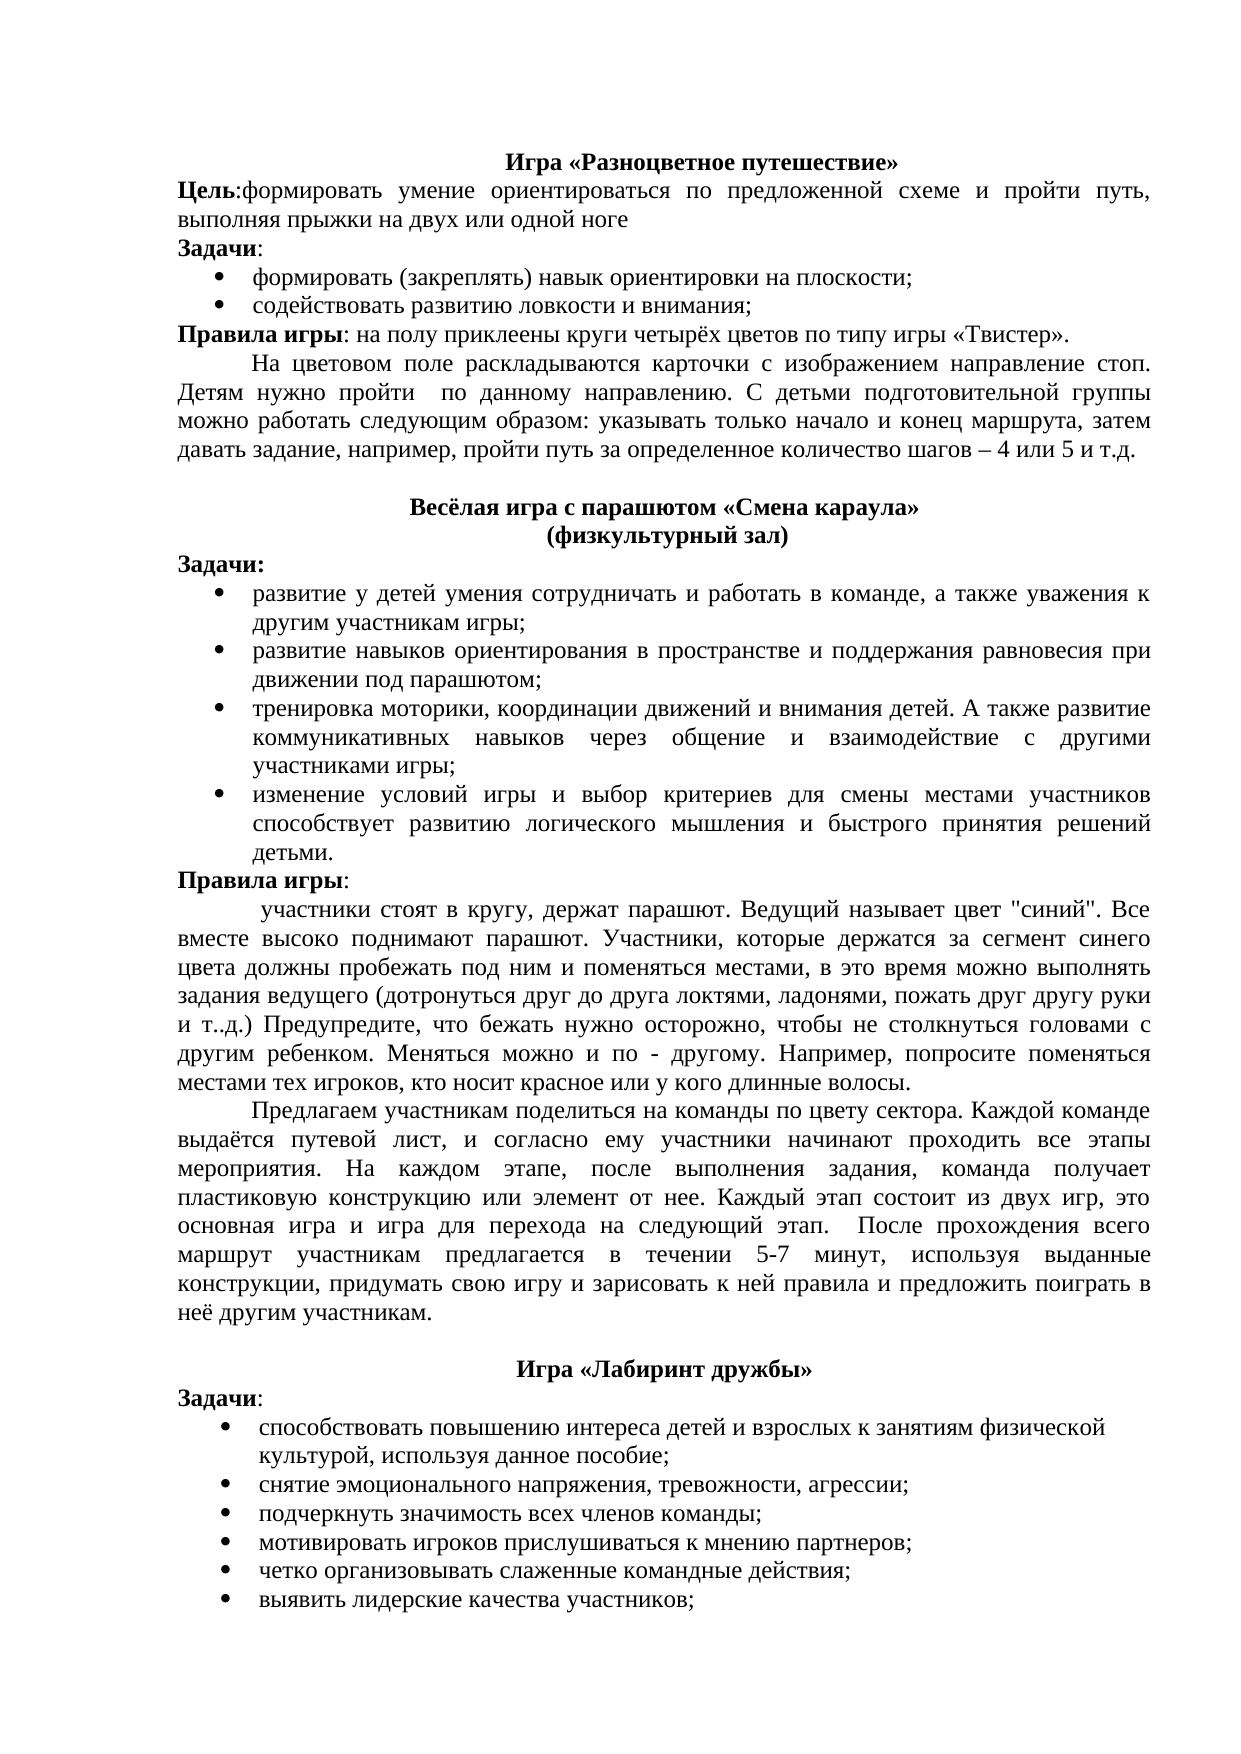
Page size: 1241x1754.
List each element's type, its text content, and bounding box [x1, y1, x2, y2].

list изменение условий игры и выбор критериев для смены местами участников способствует развитию логического мышления и быстрого принятия решений детьми. [215, 779, 1152, 866]
text (физкультурный зал) [177, 521, 1152, 549]
text Игра «Лабиринт дружбы» [177, 1354, 1152, 1383]
list тренировка моторики, координации движений и внимания детей. А также развитие коммуникативных навыков через общение и взаимодействие с другими участниками игры; [215, 693, 1152, 779]
list мотивировать игроков прислушиваться к мнению партнеров; [221, 1527, 1152, 1556]
text Весёлая игра с парашютом «Смена караула» [177, 492, 1152, 521]
text Задачи: [177, 549, 1152, 578]
text Правила игры: [177, 866, 1152, 894]
text участники стоят в кругу, держат парашют. Ведущий называет цвет "синий". Все вместе высоко поднимают парашют. Участники, которые держатся за сегмент синего цвета должны пробежать под ним и поменяться местами, в это время можно выполнять задания ведущего (дотронуться друг до друга локтями, ладонями, пожать друг другу руки и т..д.) Предупредите, что бежать нужно осторожно, чтобы не столкнуться головами с другим ребенком. Меняться можно и по - другому. Например, попросите поменяться местами тех игроков, кто носит красное или у кого длинные волосы. [177, 894, 1152, 1096]
list снятие эмоционального напряжения, тревожности, агрессии; [221, 1469, 1152, 1498]
list Игра «Разноцветное путешествие» [252, 147, 1152, 176]
list содействовать развитию ловкости и внимания; [215, 291, 1152, 319]
list формировать (закреплять) навык ориентировки на плоскости; [215, 262, 1152, 291]
list способствовать повышению интереса детей и взрослых к занятиям физической культурой, используя данное пособие; [221, 1412, 1152, 1469]
list развитие навыков ориентирования в пространстве и поддержания равновесия при движении под парашютом; [215, 636, 1152, 693]
list На цветовом поле раскладываются карточки с изображением направление стоп. Детям нужно пройти по данному направлению. С детьми подготовительной группы можно работать следующим образом: указывать только начало и конец маршрута, затем давать задание, например, пройти путь за определенное количество шагов – 4 или 5 и т.д. [177, 348, 1152, 463]
list четко организовывать слаженные командные действия; [221, 1556, 1152, 1584]
list Правила игры: на полу приклеены круги четырёх цветов по типу игры «Твистер». [177, 319, 1152, 348]
text Предлагаем участникам поделиться на команды по цвету сектора. Каждой команде выдаётся путевой лист, и согласно ему участники начинают проходить все этапы мероприятия. На каждом этапе, после выполнения задания, команда получает пластиковую конструкцию или элемент от нее. Каждый этап состоит из двух игр, это основная игра и игра для перехода на следующий этап. После прохождения всего маршрут участникам предлагается в течении 5-7 минут, используя выданные конструкции, придумать свою игру и зарисовать к ней правила и предложить поиграть в неё другим участникам. [177, 1096, 1152, 1326]
list выявить лидерские качества участников; [221, 1584, 1152, 1613]
list Задачи: [177, 233, 1152, 262]
list Цель:формировать умение ориентироваться по предложенной схеме и пройти путь, выполняя прыжки на двух или одной ноге [177, 176, 1152, 233]
list развитие у детей умения сотрудничать и работать в команде, а также уважения к другим участникам игры; [215, 578, 1152, 636]
text Задачи: [177, 1383, 1152, 1412]
list подчеркнуть значимость всех членов команды; [221, 1498, 1152, 1527]
